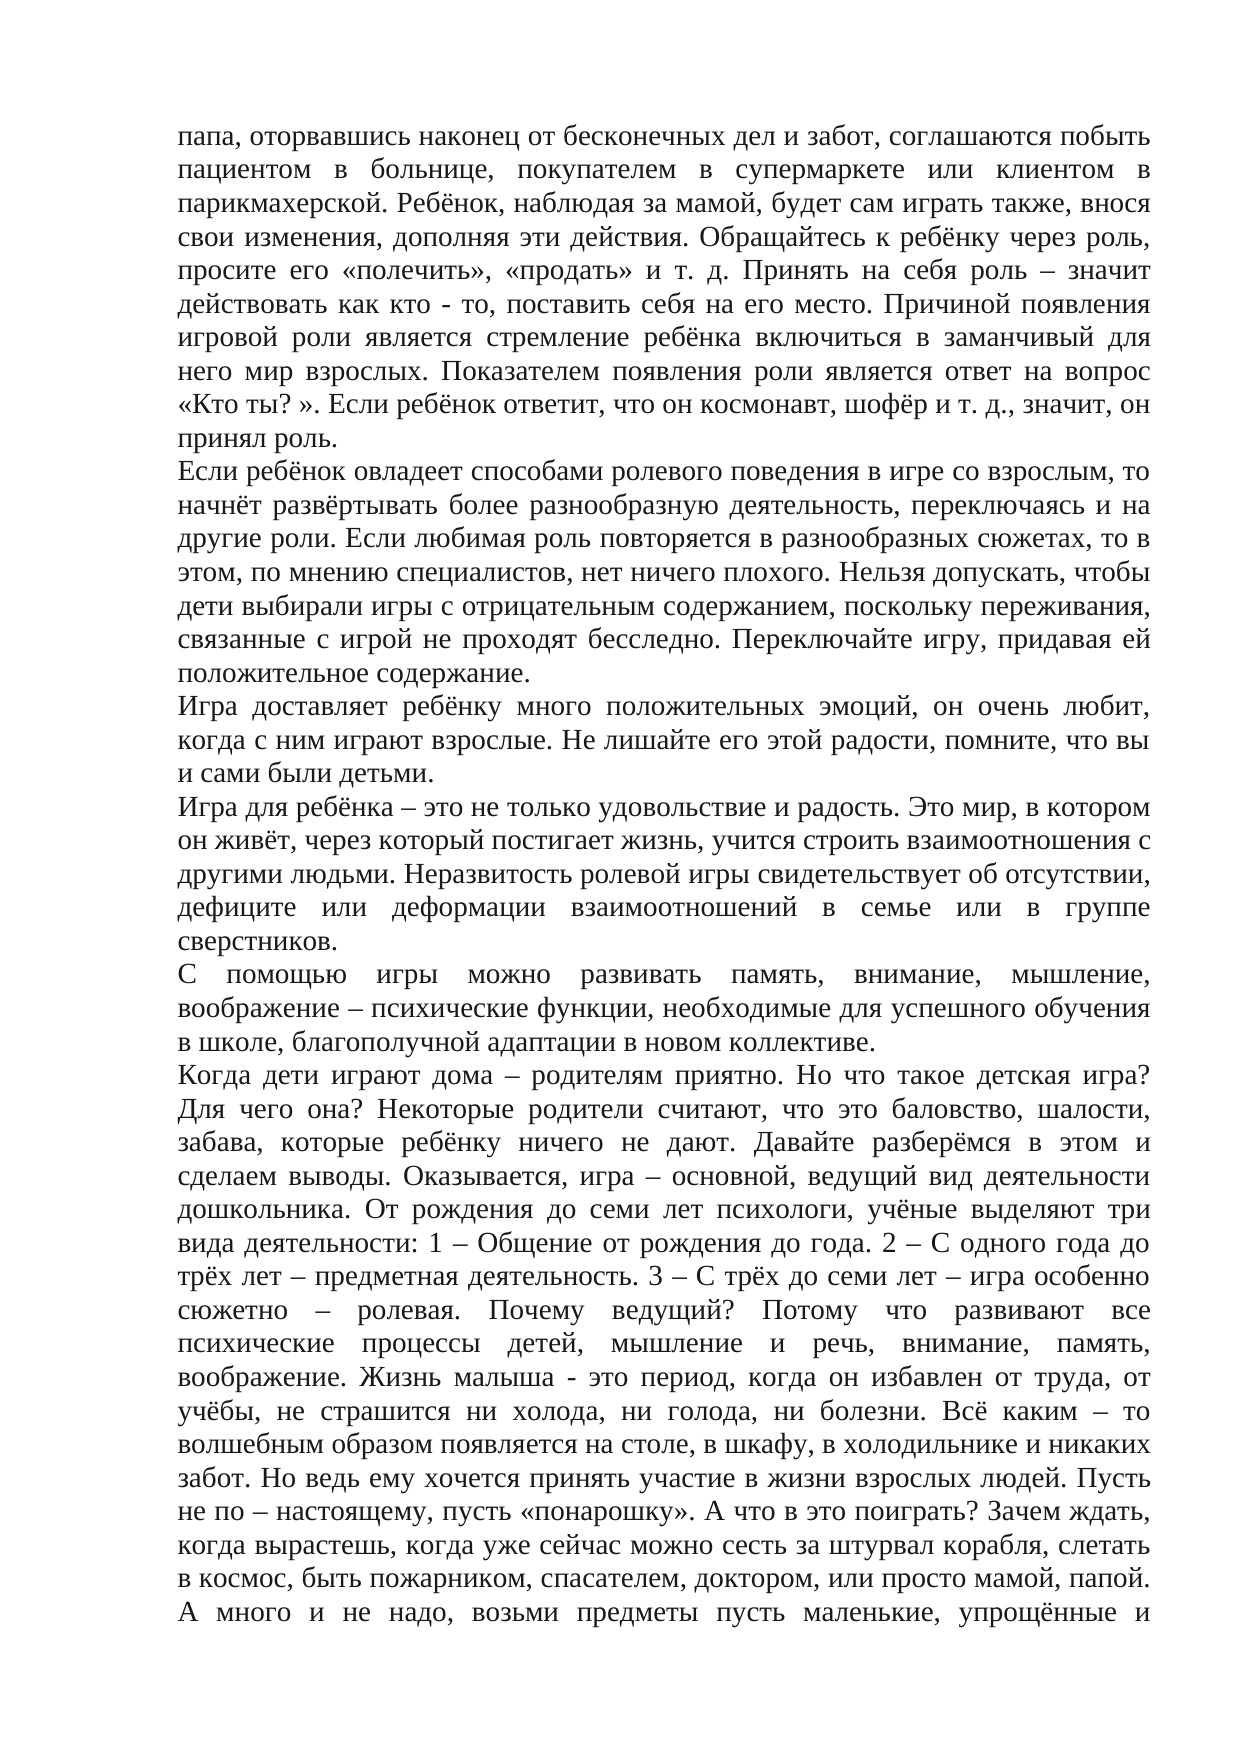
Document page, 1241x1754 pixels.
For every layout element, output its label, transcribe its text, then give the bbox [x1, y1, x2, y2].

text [177, 1057, 1152, 1627]
text Если ребёнок овладеет способами ролевого поведения в игре со взрослым, то начнёт развёртывать более разнообразную деятельность, переключаясь и на другие роли. Если любимая роль повторяется в разнообразных сюжетах, то в этом, по мнению специалистов, нет ничего плохого. Нельзя допускать, чтобы дети выбирали игры с отрицательным содержанием, поскольку переживания, связанные с игрой не проходят бесследно. Переключайте игру, придавая ей положительное содержание. [177, 453, 1152, 688]
text С помощью игры можно развивать память, внимание, мышление, воображение – психические функции, необходимые для успешного обучения в школе, благополучной адаптации в новом коллективе. [177, 957, 1152, 1057]
text Игра для ребёнка – это не только удовольствие и радость. Это мир, в котором он живёт, через который постигает жизнь, учится строить взаимоотношения с другими людьми. Неразвитость ролевой игры свидетельствует об отсутствии, дефиците или деформации взаимоотношений в семье или в группе сверстников. [177, 789, 1152, 957]
text Игра доставляет ребёнку много положительных эмоций, он очень любит, когда с ним играют взрослые. Не лишайте его этой радости, помните, что вы и сами были детьми. [177, 688, 1152, 789]
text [177, 118, 1152, 453]
